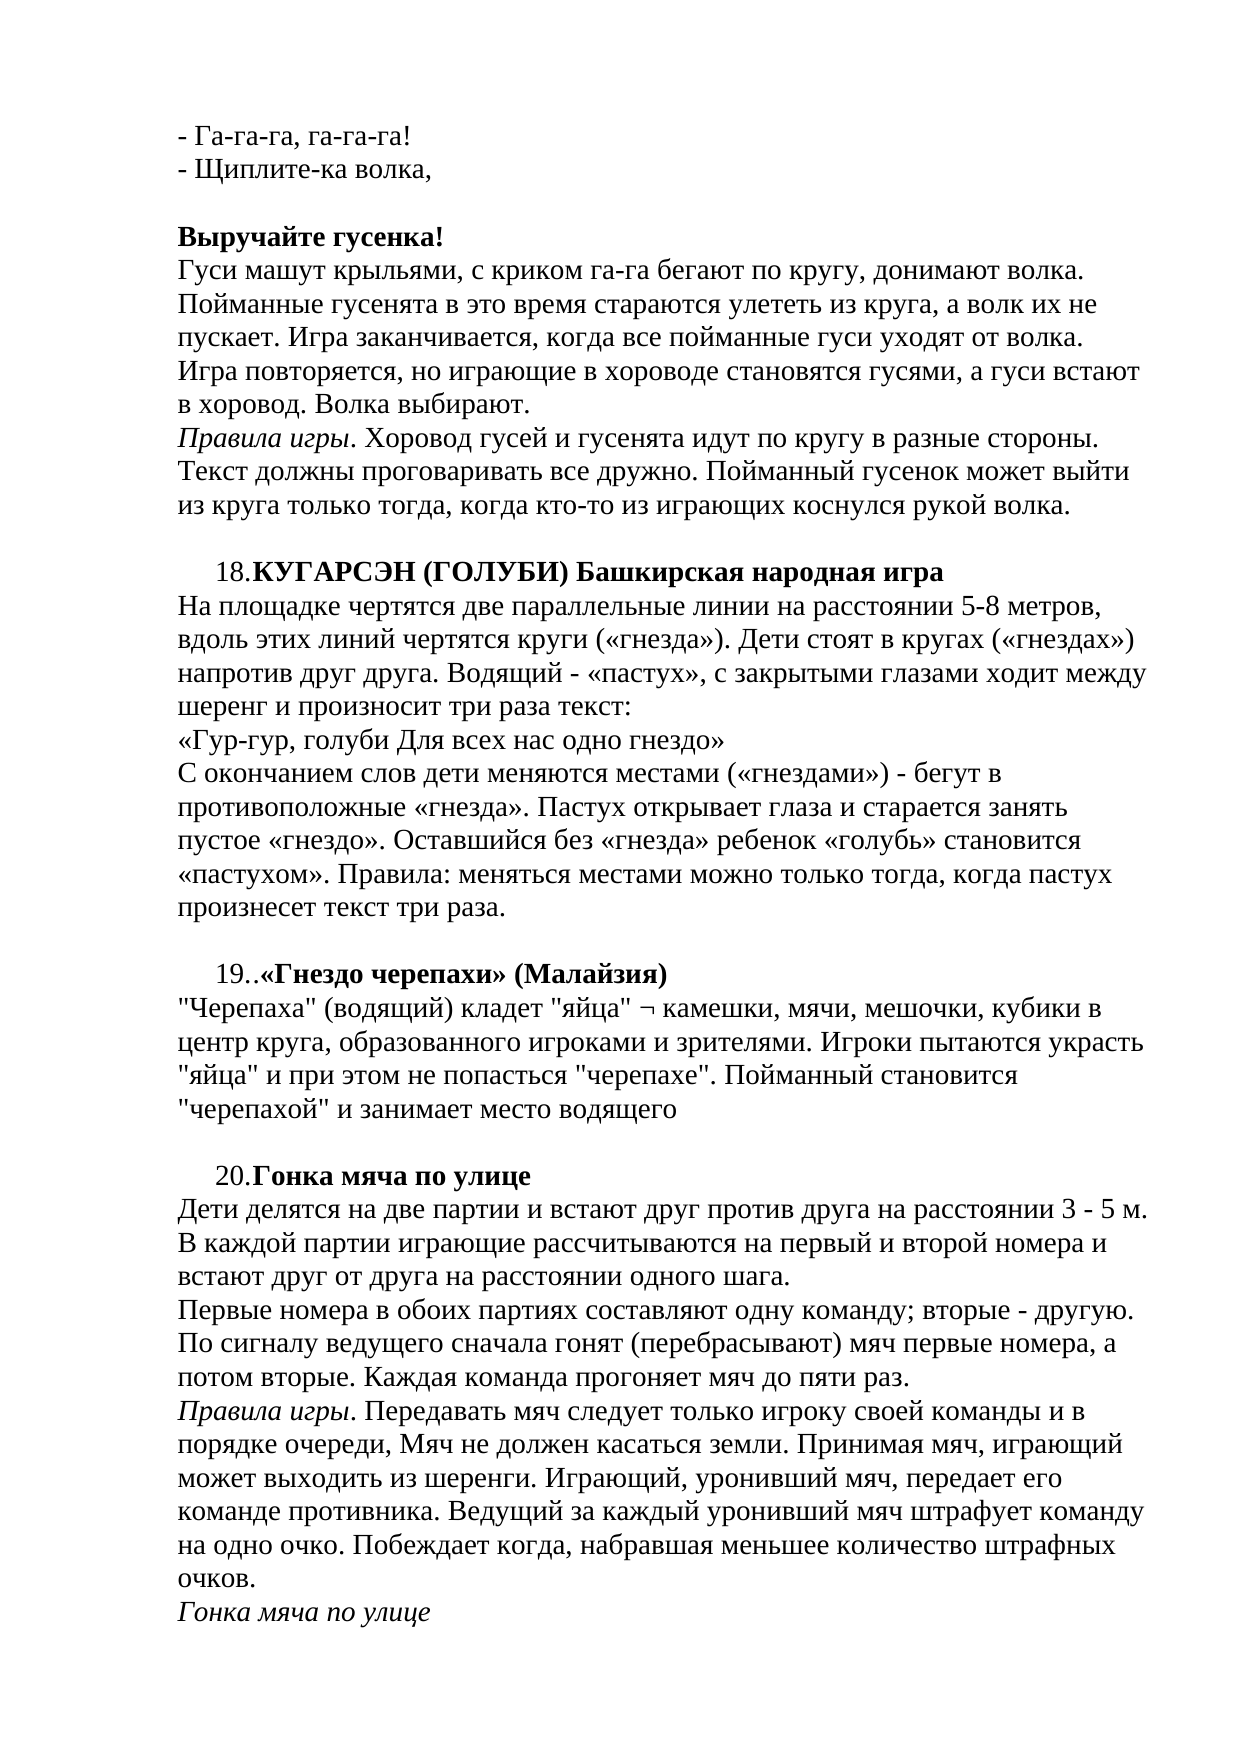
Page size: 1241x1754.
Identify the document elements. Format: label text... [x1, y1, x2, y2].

list Гонка мяча по улице [215, 1158, 1152, 1191]
text Выручайте гусенка! [177, 219, 1152, 252]
text Первые номера в обоих партиях составляют одну команду; вторые - другую. По сигналу ведущего сначала гонят (перебрасывают) мяч первые номера, а потом вторые. Каждая команда прогоняет мяч до пяти раз. [177, 1292, 1152, 1393]
text Правила игры. Передавать мяч следует только игроку своей команды и в порядке очереди, Мяч не должен касаться земли. Принимая мяч, играющий может выходить из шеренги. Играющий, уронивший мяч, передает его команде противника. Ведущий за каждый уронивший мяч штрафует команду на одно очко. Побеждает когда, набравшая меньшее количество штрафных очков. [177, 1393, 1152, 1594]
text "Черепаха" (водящий) кладет "яйца" ¬ камешки, мячи, мешочки, кубики в центр круга, образованного игроками и зрителями. Игроки пытаются украсть "яйца" и при этом не попасться "черепахе". Пойманный становится "черепахой" и занимает место водящего [177, 990, 1152, 1124]
text С окончанием слов дети меняются местами («гнездами») - бегут в противоположные «гнезда». Пастух открывает глаза и старается занять пустое «гнездо». Оставшийся без «гнезда» ребенок «голубь» становится «пастухом». Правила: меняться местами можно только тогда, когда пастух произнесет текст три раза. [177, 755, 1152, 923]
text На площадке чертятся две параллельные линии на расстоянии 5-8 метров, вдоль этих линий чертятся круги («гнезда»). Дети стоят в кругах («гнездах») напротив друг друга. Водящий - «пастух», с закрытыми глазами ходит между шеренг и произносит три раза текст: [177, 588, 1152, 722]
text Правила игры. Хоровод гусей и гусенята идут по кругу в разные стороны. Текст должны проговаривать все дружно. Пойманный гусенок может выйти из круга только тогда, когда кто-то из играющих коснулся рукой волка. [177, 420, 1152, 521]
text Гуси машут крыльями, с криком га-га бегают по кругу, донимают волка. Пойманные гусенята в это время стараются улететь из круга, а волк их не пускает. Игра заканчивается, когда все пойманные гуси уходят от волка. [177, 252, 1152, 353]
list .«Гнездо черепахи» (Малайзия) [215, 957, 1152, 990]
list КУГАРСЭН (ГОЛУБИ) Башкирская народная игра [215, 554, 1152, 588]
text Гонка мяча по улице [177, 1594, 1152, 1627]
text - Га-га-га, га-га-га! [177, 118, 1152, 152]
text - Щиплите-ка волка, [177, 152, 1152, 185]
text «Гур-гур, голуби Для всех нас одно гнездо» [177, 722, 1152, 755]
text Дети делятся на две партии и встают друг против друга на расстоянии 3 - 5 м. В каждой партии играющие рассчитываются на первый и второй номера и встают друг от друга на расстоянии одного шага. [177, 1191, 1152, 1292]
text Игра повторяется, но играющие в хороводе становятся гусями, а гуси встают в хоровод. Волка выбирают. [177, 353, 1152, 420]
